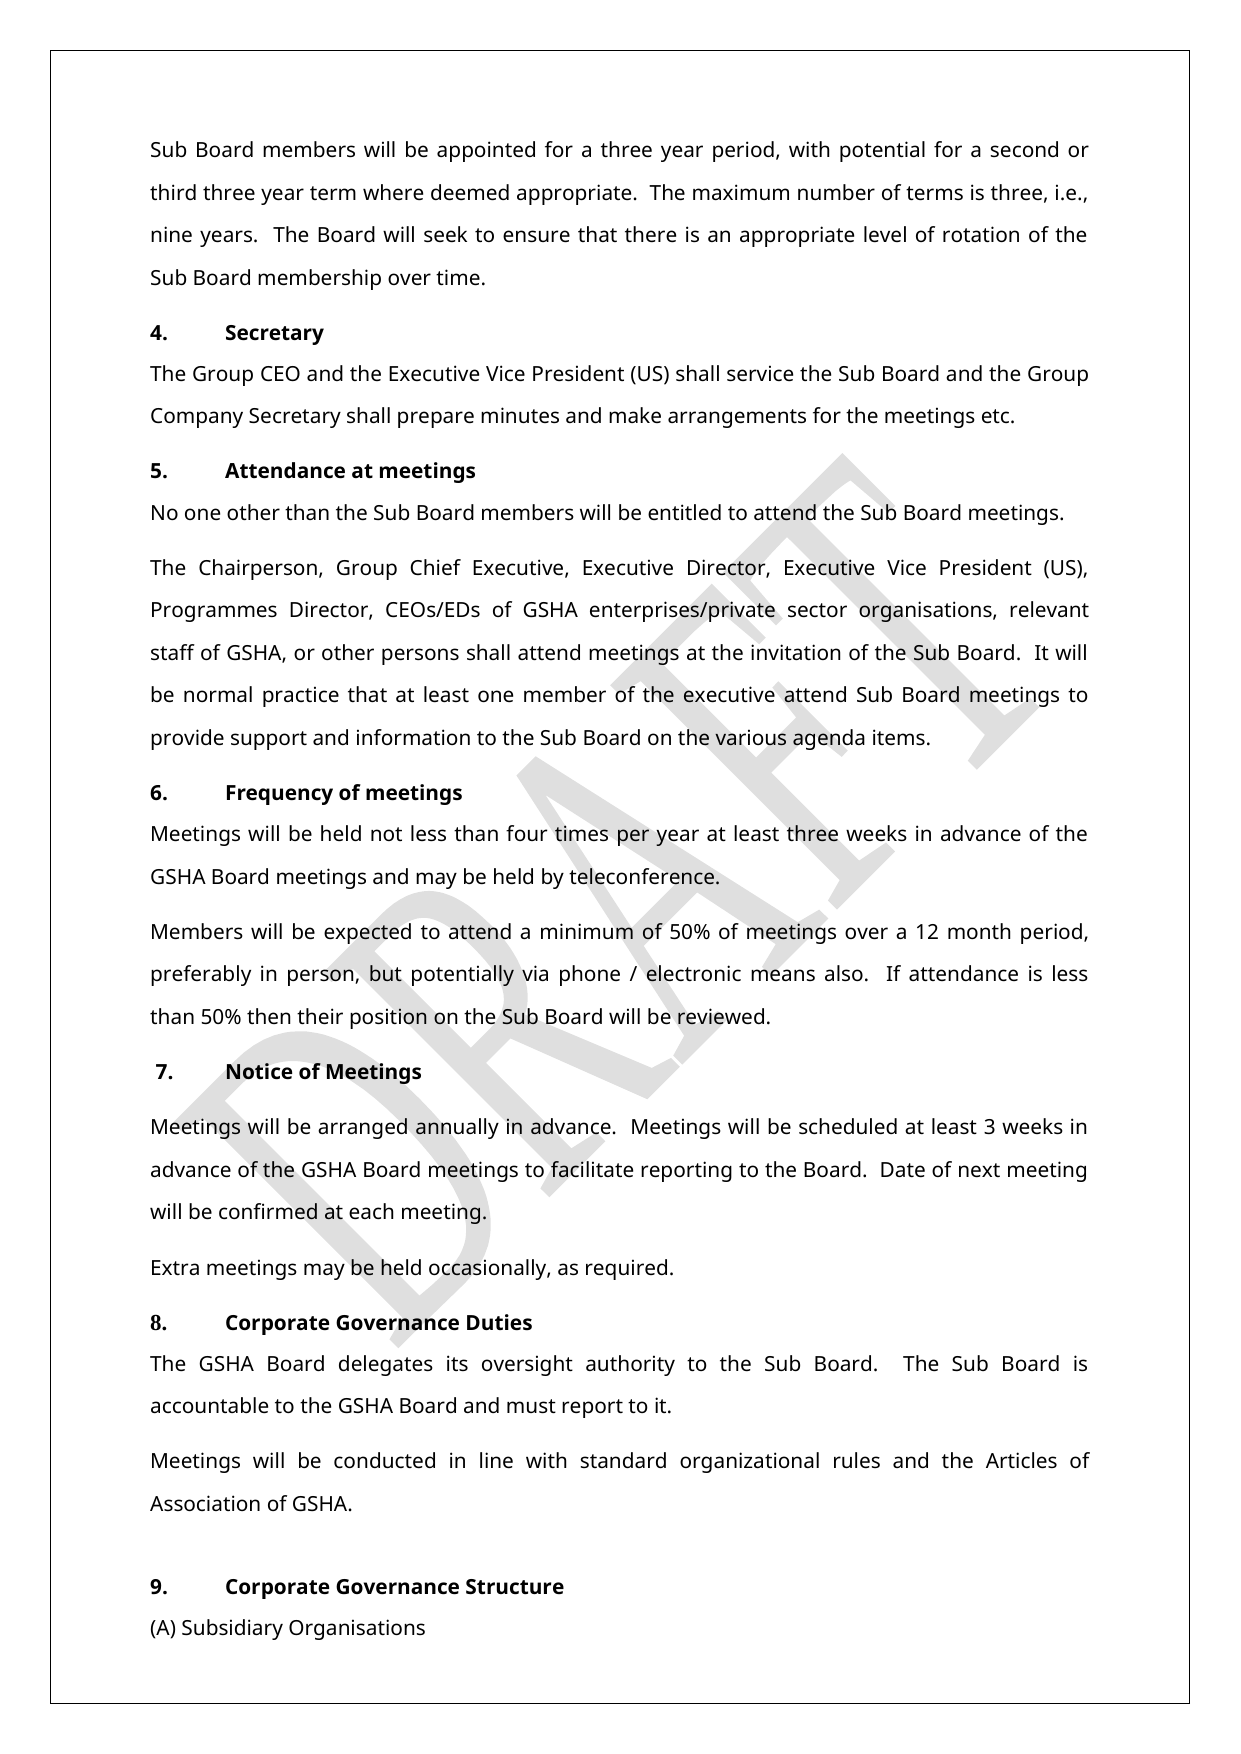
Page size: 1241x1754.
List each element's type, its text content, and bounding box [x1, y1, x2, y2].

text Members will be expected to attend a minimum of 50% of meetings over a 12 month period, preferably in person, but potentially via phone / electronic means also. If attendance is less than 50% then their position on the Sub Board will be reviewed. [150, 917, 1090, 1031]
subtitle 4. Secretary [150, 318, 1090, 346]
text The GSHA Board delegates its oversight authority to the Sub Board. The Sub Board is accountable to the GSHA Board and must report to it. [150, 1349, 1090, 1420]
text The Group CEO and the Executive Vice President (US) shall service the Sub Board and the Group Company Secretary shall prepare minutes and make arrangements for the meetings etc. [150, 359, 1090, 430]
text Extra meetings may be held occasionally, as required. [150, 1253, 1090, 1281]
text Meetings will be held not less than four times per year at least three weeks in advance of the GSHA Board meetings and may be held by teleconference. [150, 819, 1090, 890]
text Meetings will be conducted in line with standard organizational rules and the Articles of Association of GSHA. [150, 1446, 1090, 1517]
text 9. Corporate Governance Structure [150, 1572, 1090, 1601]
text 8. Corporate Governance Duties [150, 1308, 1090, 1336]
text (A) Subsidiary Organisations [150, 1613, 1090, 1642]
text Meetings will be arranged annually in advance. Meetings will be scheduled at least 3 weeks in advance of the GSHA Board meetings to facilitate reporting to the Board. Date of next meeting will be confirmed at each meeting. [150, 1112, 1090, 1226]
text The Chairperson, Group Chief Executive, Executive Director, Executive Vice President (US), Programmes Director, CEOs/EDs of GSHA enterprises/private sector organisations, relevant staff of GSHA, or other persons shall attend meetings at the invitation of the Sub Board. It will be normal practice that at least one member of the executive attend Sub Board meetings to provide support and information to the Sub Board on the various agenda items. [150, 553, 1090, 752]
text Sub Board members will be appointed for a three year period, with potential for a second or third three year term where deemed appropriate. The maximum number of terms is three, i.e., nine years. The Board will seek to ensure that there is an appropriate level of rotation of the Sub Board membership over time. [150, 135, 1090, 291]
text No one other than the Sub Board members will be entitled to attend the Sub Board meetings. [150, 498, 1090, 526]
text 7. Notice of Meetings [150, 1057, 1090, 1086]
subtitle 5. Attendance at meetings [150, 457, 1090, 485]
subtitle 6. Frequency of meetings [150, 778, 1090, 807]
